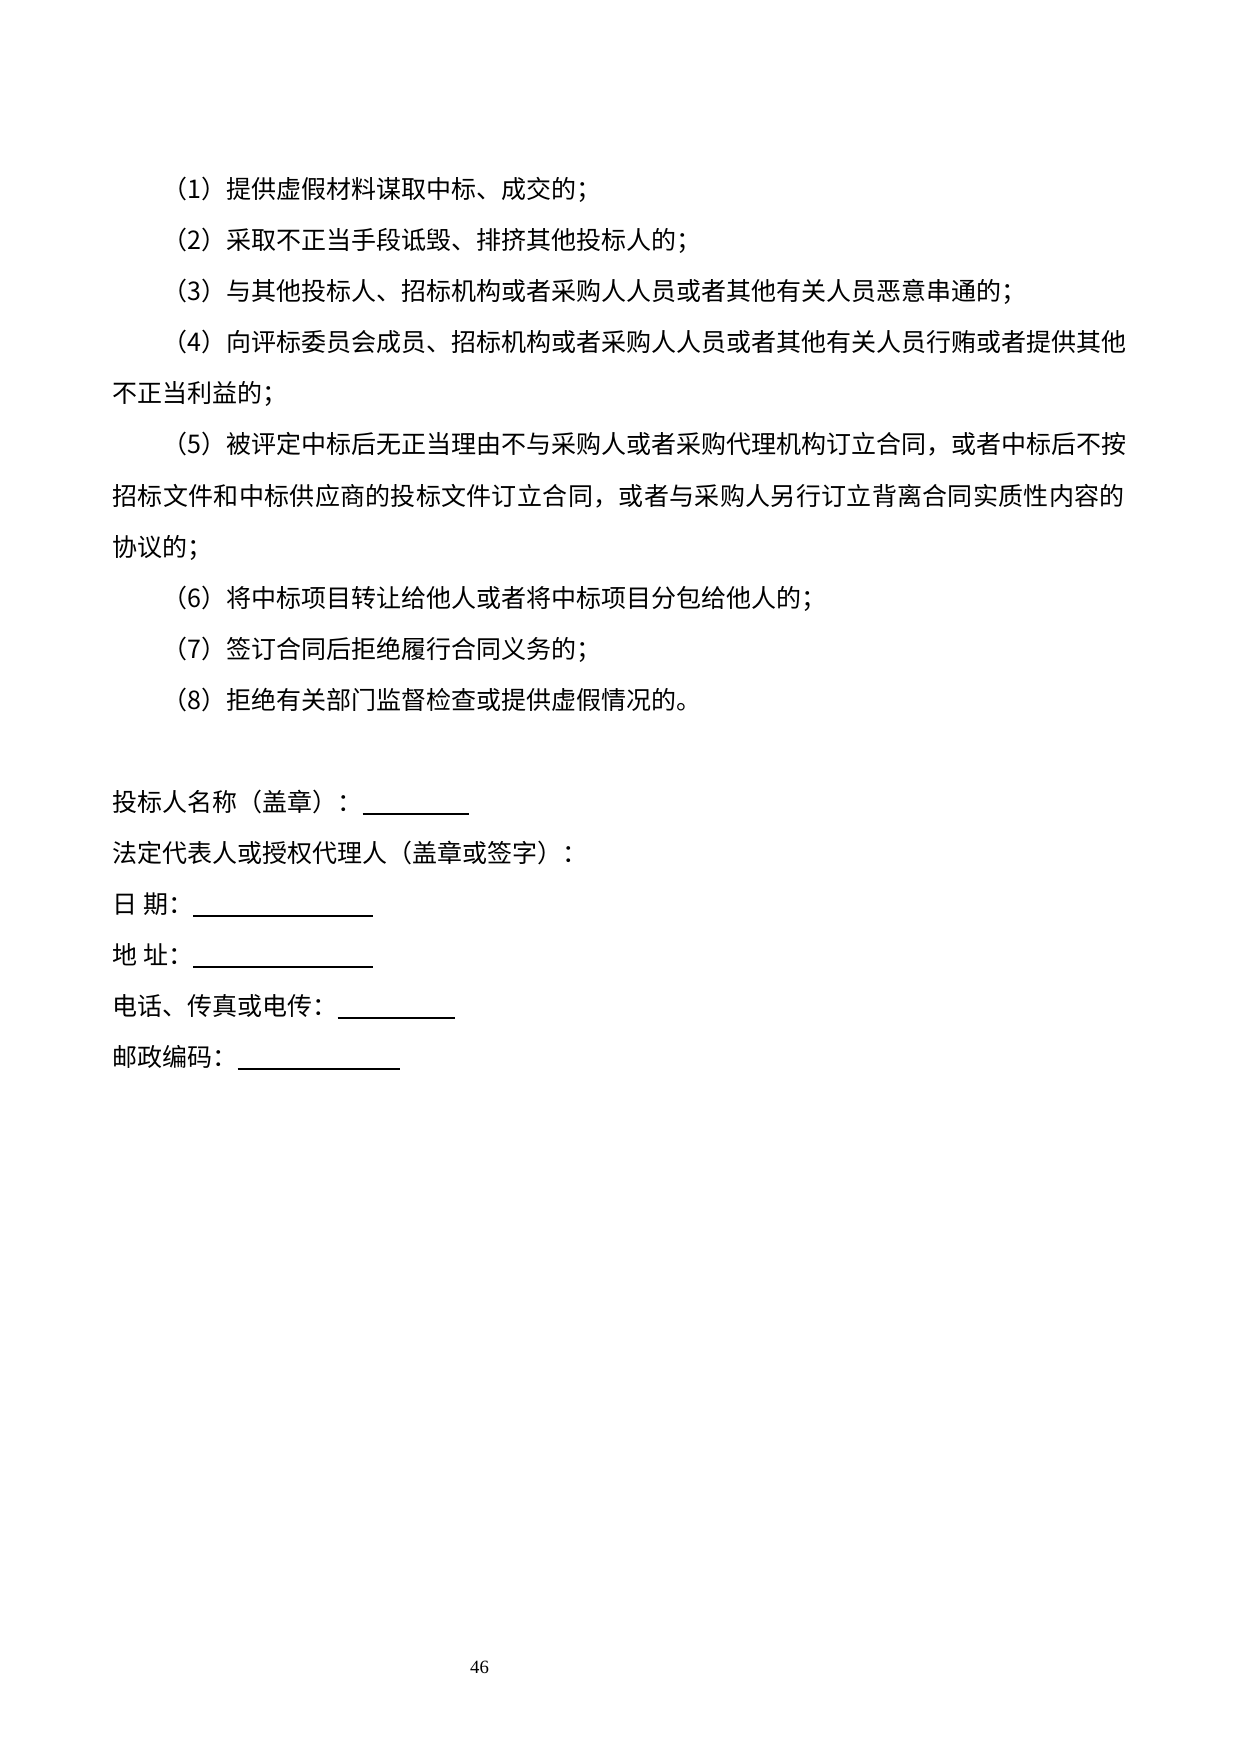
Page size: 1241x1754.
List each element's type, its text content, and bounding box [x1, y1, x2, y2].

text 日 期： [112, 877, 1128, 928]
text （8）拒绝有关部门监督检查或提供虚假情况的。 [112, 673, 1128, 724]
text 地 址： [112, 928, 1128, 979]
text （5）被评定中标后无正当理由不与采购人或者采购代理机构订立合同，或者中标后不按招标文件和中标供应商的投标文件订立合同，或者与采购人另行订立背离合同实质性内容的协议的； [112, 418, 1128, 571]
text 法定代表人或授权代理人（盖章或签字）： [112, 826, 1128, 877]
text （2）采取不正当手段诋毁、排挤其他投标人的； [112, 213, 1128, 264]
text 邮政编码： [112, 1030, 1128, 1081]
text （1）提供虚假材料谋取中标、成交的； [112, 162, 1128, 213]
text （7）签订合同后拒绝履行合同义务的； [112, 622, 1128, 673]
text 投标人名称（盖章）： [112, 775, 1128, 826]
text （4）向评标委员会成员、招标机构或者采购人人员或者其他有关人员行贿或者提供其他不正当利益的； [112, 316, 1128, 418]
text 电话、传真或电传： [112, 979, 1128, 1030]
text （6）将中标项目转让给他人或者将中标项目分包给他人的； [112, 571, 1128, 622]
text （3）与其他投标人、招标机构或者采购人人员或者其他有关人员恶意串通的； [112, 264, 1128, 316]
